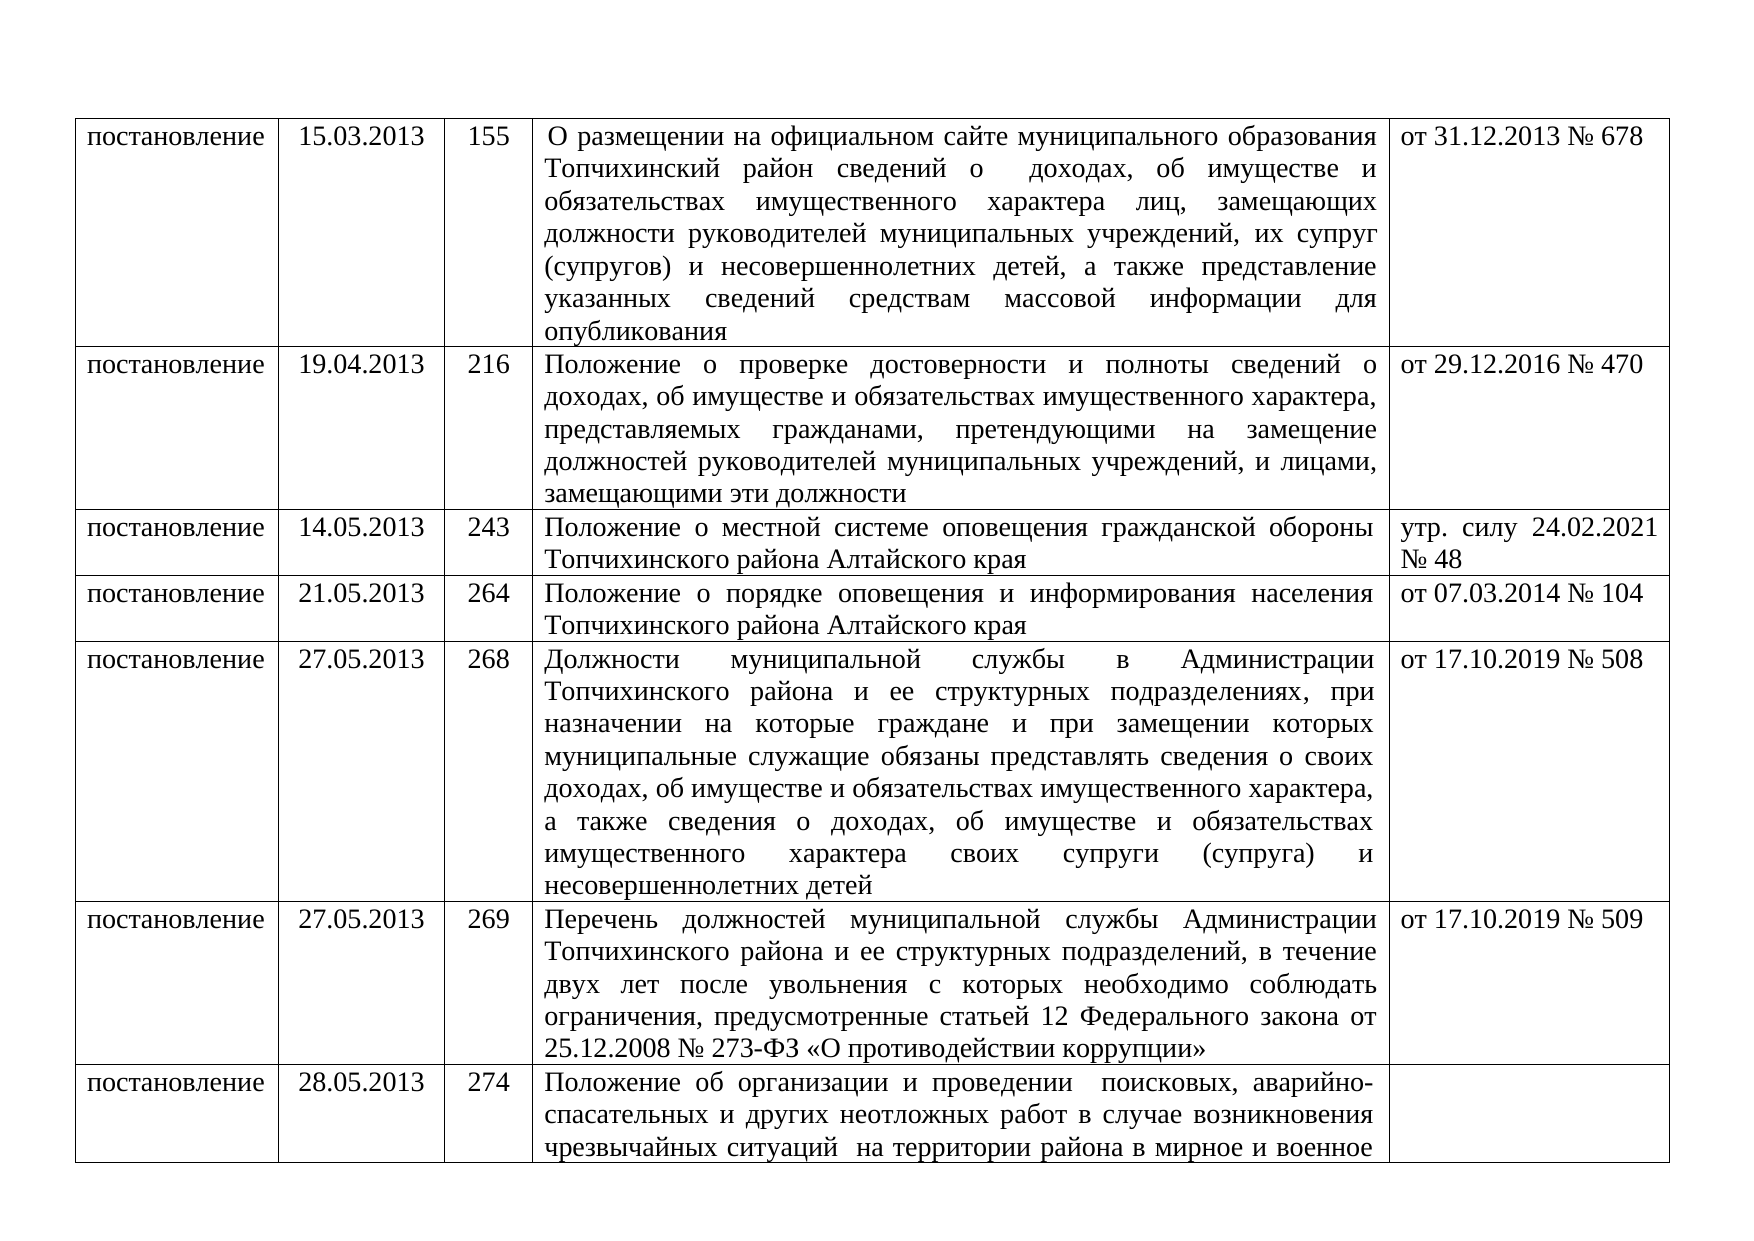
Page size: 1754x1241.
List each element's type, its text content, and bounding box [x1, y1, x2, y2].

table_cell постановление [76, 576, 278, 641]
table_cell 14.05.2013 [279, 510, 444, 575]
table_cell 21.05.2013 [279, 576, 444, 641]
table_cell 269 [445, 902, 532, 1064]
table_cell Перечень должностей муниципальной службы Администрации Топчихинского района и ее структурных подразделений, в течение двух лет после увольнения c которых необходимо соблюдать ограничения, предусмотренные статьей 12 Федерального закона от 25.12.2008 № 273-ФЗ «О противодействии коррупции» [533, 902, 1389, 1064]
table_cell от 17.10.2019 № 508 [1390, 642, 1669, 901]
table_cell 19.04.2013 [279, 347, 444, 509]
table_cell [1390, 1065, 1669, 1162]
table_cell Должности муниципальной службы в Администрации Топчихинского района и ее структурных подразделениях, при назначении на которые граждане и при замещении которых муниципальные служащие обязаны представлять сведения о своих доходах, об имуществе и обязательствах имущественного характера, а также сведения о доходах, об имуществе и обязательствах имущественного характера своих супруги (супруга) и несовершеннолетних детей [533, 642, 1389, 901]
table_cell 264 [445, 576, 532, 641]
table_cell постановление [76, 119, 278, 346]
table_cell от 07.03.2014 № 104 [1390, 576, 1669, 641]
table_cell 28.05.2013 [279, 1065, 444, 1162]
table_cell утр. силу 24.02.2021 № 48 [1390, 510, 1669, 575]
table_cell Положение о порядке оповещения и информирования населения Топчихинского района Алтайского края [533, 576, 1389, 641]
table_cell 155 [445, 119, 532, 346]
table_cell 268 [445, 642, 532, 901]
table_cell от 29.12.2016 № 470 [1390, 347, 1669, 509]
table_cell от 31.12.2013 № 678 [1390, 119, 1669, 346]
table_cell 216 [445, 347, 532, 509]
table_cell постановление [76, 642, 278, 901]
table_cell 274 [445, 1065, 532, 1162]
table_cell О размещении на официальном сайте муниципального образования Топчихинский район сведений о доходах, об имуществе и обязательствах имущественного характера лиц, замещающих должности руководителей муниципальных учреждений, их супруг (супругов) и несовершеннолетних детей, а также представление указанных сведений средствам массовой информации для опубликования [533, 119, 1389, 346]
table_cell постановление [76, 510, 278, 575]
table_cell 27.05.2013 [279, 642, 444, 901]
table_cell постановление [76, 902, 278, 1064]
table_cell от 17.10.2019 № 509 [1390, 902, 1669, 1064]
table_cell 15.03.2013 [279, 119, 444, 346]
table_cell Положение о проверке достоверности и полноты сведений о доходах, об имуществе и обязательствах имущественного характера, представляемых гражданами, претендующими на замещение должностей руководителей муниципальных учреждений, и лицами, замещающими эти должности [533, 347, 1389, 509]
table_cell постановление [76, 347, 278, 509]
table_cell Положение о местной системе оповещения гражданской обороны Топчихинского района Алтайского края [533, 510, 1389, 575]
table_cell постановление [76, 1065, 278, 1162]
table_cell 27.05.2013 [279, 902, 444, 1064]
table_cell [533, 1065, 1389, 1162]
table_cell 243 [445, 510, 532, 575]
